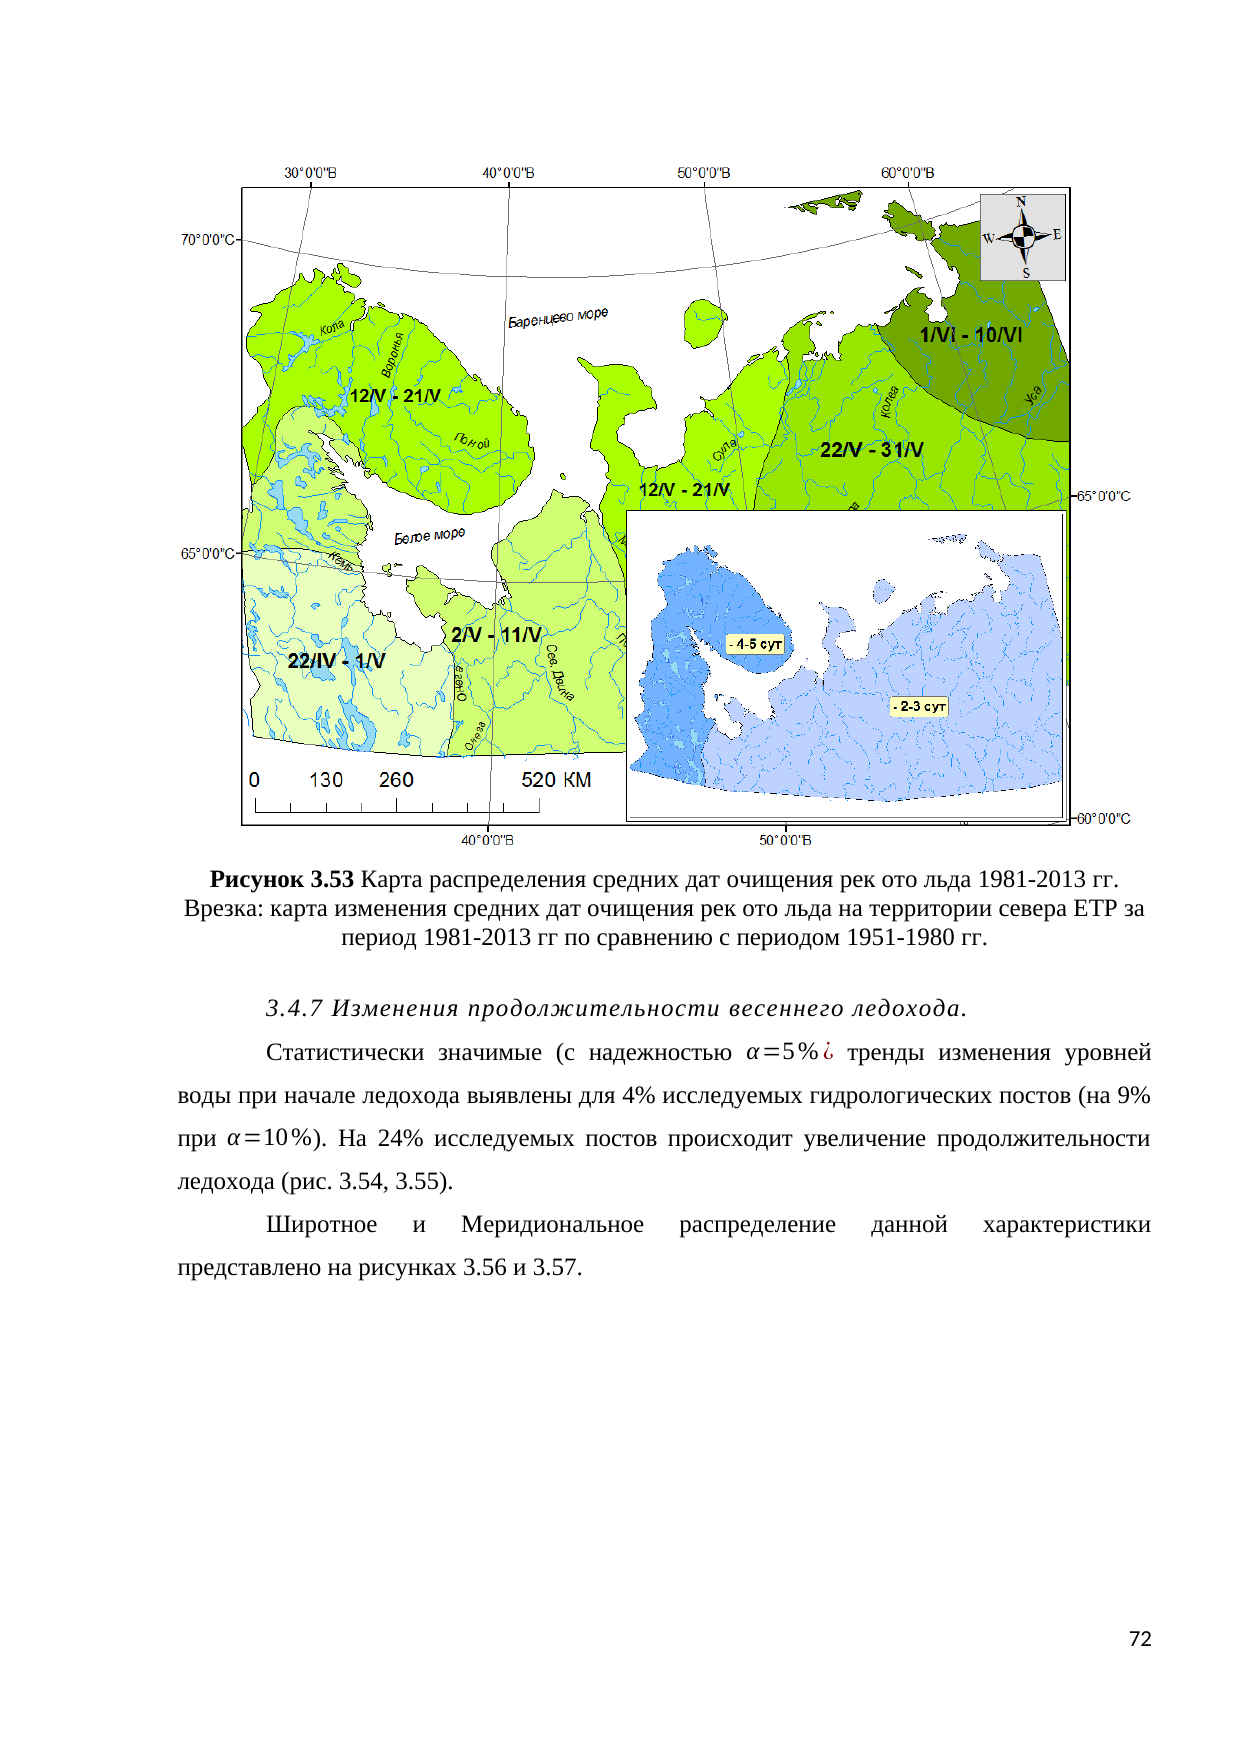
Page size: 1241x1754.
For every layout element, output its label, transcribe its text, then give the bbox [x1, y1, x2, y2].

text Рисунок 3.53 Карта распределения средних дат очищения рек ото льда 1981-2013 гг. Врезка: карта изменения средних дат очищения рек ото льда на территории севера ЕТР за период 1981-2013 гг по сравнению с периодом 1951-1980 гг. [177, 864, 1152, 950]
text Статистически значимые (с надежностью тренды изменения уровней воды при начале ледохода выявлены для 4% исследуемых гидрологических постов (на 9% при ). На 24% исследуемых постов происходит увеличение продолжительности ледохода (рис. 3.54, 3.55). [177, 1037, 1152, 1195]
text Широтное и Меридиональное распределение данной характеристики представлено на рисунках 3.56 и 3.57. [177, 1209, 1152, 1281]
picture [177, 161, 1152, 851]
text 3.4.7 Изменения продолжительности весеннего ледохода. [177, 993, 1152, 1022]
